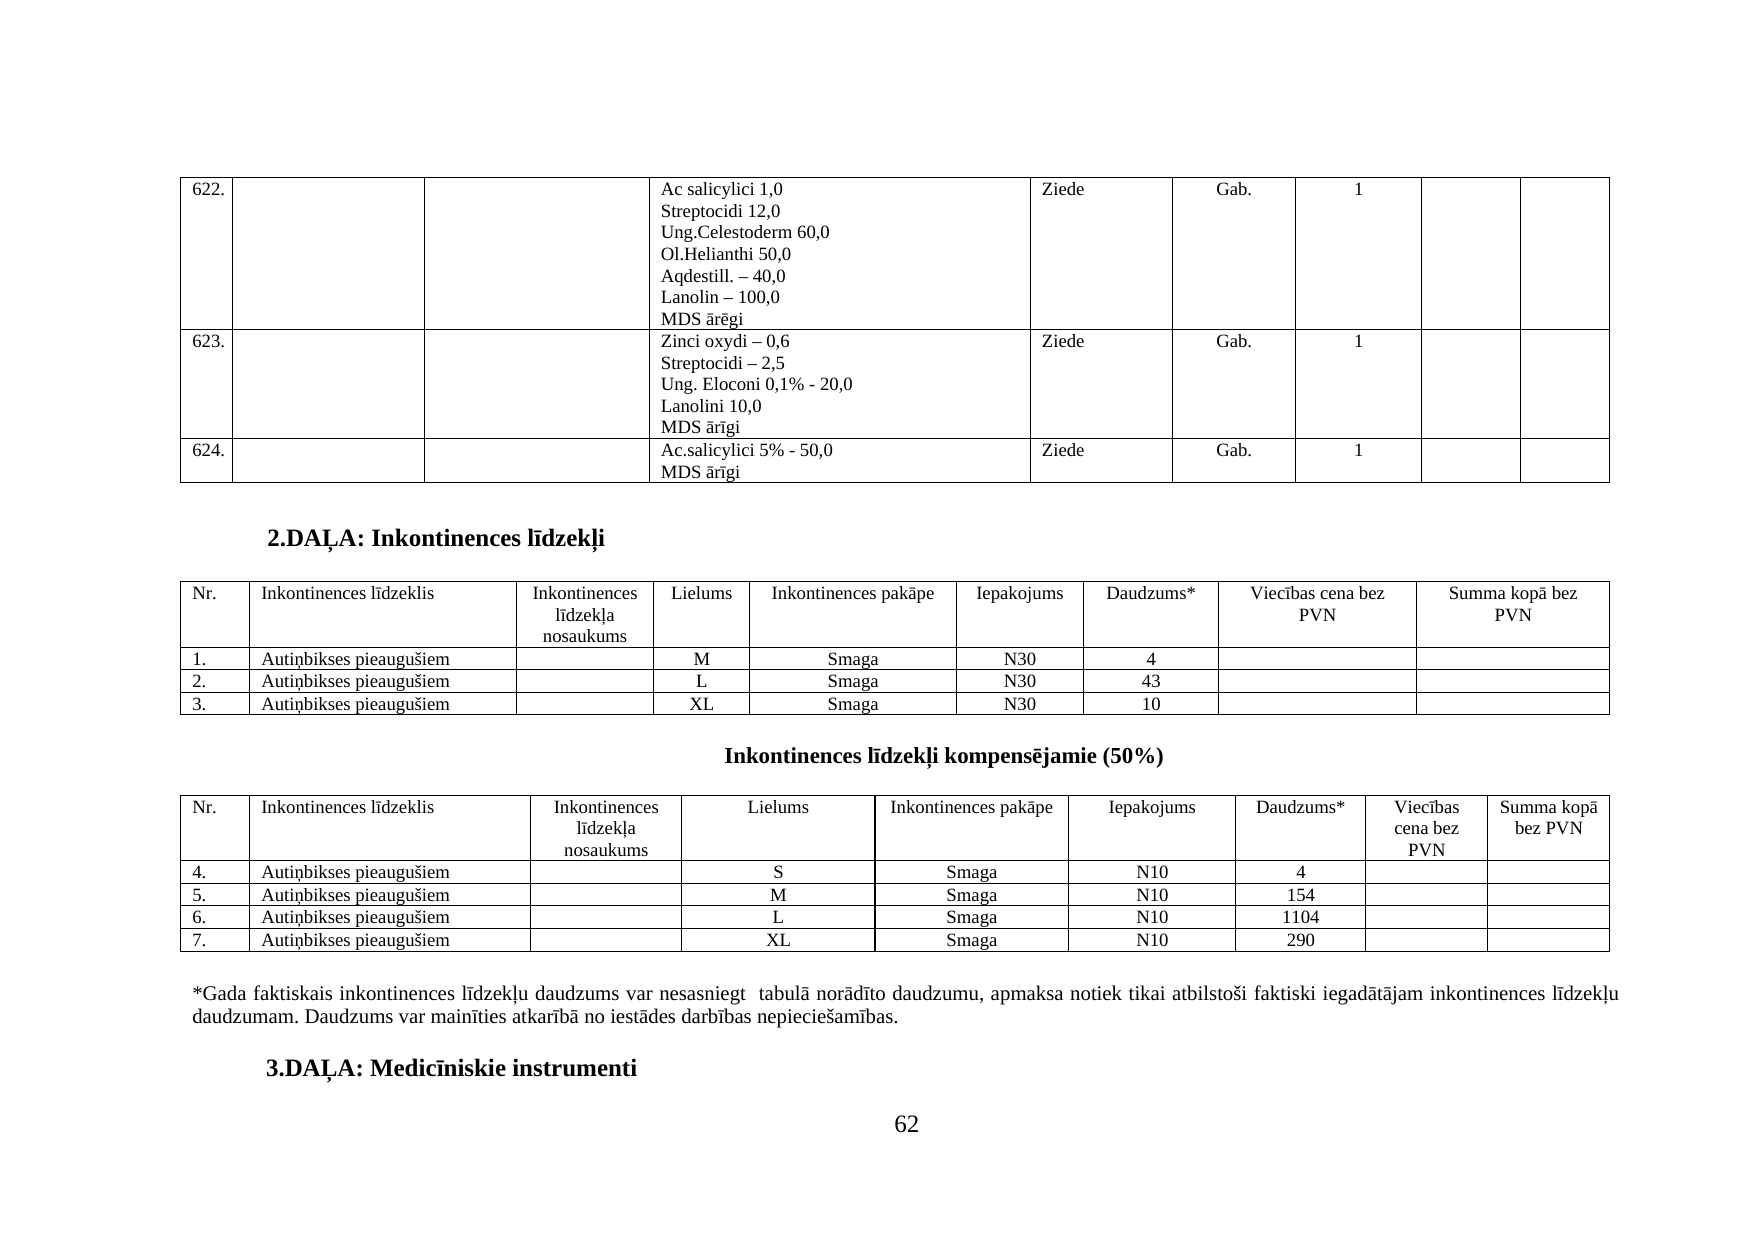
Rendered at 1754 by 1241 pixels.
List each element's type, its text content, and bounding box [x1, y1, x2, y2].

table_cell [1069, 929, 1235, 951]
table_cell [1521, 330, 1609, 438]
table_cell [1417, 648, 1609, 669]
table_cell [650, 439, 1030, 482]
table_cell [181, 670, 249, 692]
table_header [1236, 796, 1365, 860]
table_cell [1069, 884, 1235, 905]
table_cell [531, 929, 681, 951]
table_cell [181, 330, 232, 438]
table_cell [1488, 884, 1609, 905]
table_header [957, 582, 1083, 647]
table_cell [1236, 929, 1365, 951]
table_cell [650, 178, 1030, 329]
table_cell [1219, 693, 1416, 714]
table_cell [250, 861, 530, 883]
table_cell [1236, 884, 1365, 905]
text 2.DAĻA: Inkontinences līdzekļi [267, 523, 1621, 552]
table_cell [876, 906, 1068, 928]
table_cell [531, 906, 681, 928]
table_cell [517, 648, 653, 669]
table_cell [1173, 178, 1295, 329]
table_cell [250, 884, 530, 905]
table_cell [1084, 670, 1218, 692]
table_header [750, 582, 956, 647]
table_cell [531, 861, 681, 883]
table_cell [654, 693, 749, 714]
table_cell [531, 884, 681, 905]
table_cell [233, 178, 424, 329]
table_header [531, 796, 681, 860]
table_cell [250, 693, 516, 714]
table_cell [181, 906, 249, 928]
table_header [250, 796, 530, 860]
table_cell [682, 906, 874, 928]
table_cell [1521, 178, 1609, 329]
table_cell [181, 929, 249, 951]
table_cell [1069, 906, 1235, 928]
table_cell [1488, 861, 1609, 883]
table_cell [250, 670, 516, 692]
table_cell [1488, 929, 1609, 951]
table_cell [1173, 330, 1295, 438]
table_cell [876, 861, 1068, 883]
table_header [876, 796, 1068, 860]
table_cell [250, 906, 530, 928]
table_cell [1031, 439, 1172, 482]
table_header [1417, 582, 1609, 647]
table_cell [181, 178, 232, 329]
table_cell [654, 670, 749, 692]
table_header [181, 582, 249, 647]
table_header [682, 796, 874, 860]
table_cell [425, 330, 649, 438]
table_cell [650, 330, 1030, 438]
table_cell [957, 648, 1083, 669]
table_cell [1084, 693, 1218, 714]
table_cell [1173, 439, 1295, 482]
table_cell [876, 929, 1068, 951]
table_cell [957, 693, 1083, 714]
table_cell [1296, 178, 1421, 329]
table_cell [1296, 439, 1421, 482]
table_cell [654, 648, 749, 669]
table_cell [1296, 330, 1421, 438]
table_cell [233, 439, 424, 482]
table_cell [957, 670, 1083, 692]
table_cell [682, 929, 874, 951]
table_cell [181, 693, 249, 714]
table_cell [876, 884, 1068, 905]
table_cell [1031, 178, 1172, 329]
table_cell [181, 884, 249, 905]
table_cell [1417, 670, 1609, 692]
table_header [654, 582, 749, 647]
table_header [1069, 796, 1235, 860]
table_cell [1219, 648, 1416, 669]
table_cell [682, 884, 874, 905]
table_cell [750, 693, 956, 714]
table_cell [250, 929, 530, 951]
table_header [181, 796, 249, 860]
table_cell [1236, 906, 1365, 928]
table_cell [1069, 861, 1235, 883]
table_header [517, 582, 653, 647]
text *Gada faktiskais inkontinences līdzekļu daudzums var nesasniegt tabulā norādīto daudzumu, apmaksa notiek tikai atbilstoši faktiski iegadātājam inkontinences līdzekļu daudzumam. Daudzums var mainīties atkarībā no iestādes darbības nepieciešamības. [192, 980, 1621, 1028]
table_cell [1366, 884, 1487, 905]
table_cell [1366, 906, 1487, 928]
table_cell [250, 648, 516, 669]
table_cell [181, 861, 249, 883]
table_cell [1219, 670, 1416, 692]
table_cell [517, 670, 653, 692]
text 3.DAĻA: Medicīniskie instrumenti [192, 1053, 1621, 1082]
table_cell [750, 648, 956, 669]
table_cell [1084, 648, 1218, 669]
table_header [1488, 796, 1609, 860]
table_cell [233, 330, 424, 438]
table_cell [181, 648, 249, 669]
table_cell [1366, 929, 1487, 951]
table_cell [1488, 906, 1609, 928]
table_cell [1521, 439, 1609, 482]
text Inkontinences līdzekļi kompensējamie (50%) [267, 742, 1621, 768]
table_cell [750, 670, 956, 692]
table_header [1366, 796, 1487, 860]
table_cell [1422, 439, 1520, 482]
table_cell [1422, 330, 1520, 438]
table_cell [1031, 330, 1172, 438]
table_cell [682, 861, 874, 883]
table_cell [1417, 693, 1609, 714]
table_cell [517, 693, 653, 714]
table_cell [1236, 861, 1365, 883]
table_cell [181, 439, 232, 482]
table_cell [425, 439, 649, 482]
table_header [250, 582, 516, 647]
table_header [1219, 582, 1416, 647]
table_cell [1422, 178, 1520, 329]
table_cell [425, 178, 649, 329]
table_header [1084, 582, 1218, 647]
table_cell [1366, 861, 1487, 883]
